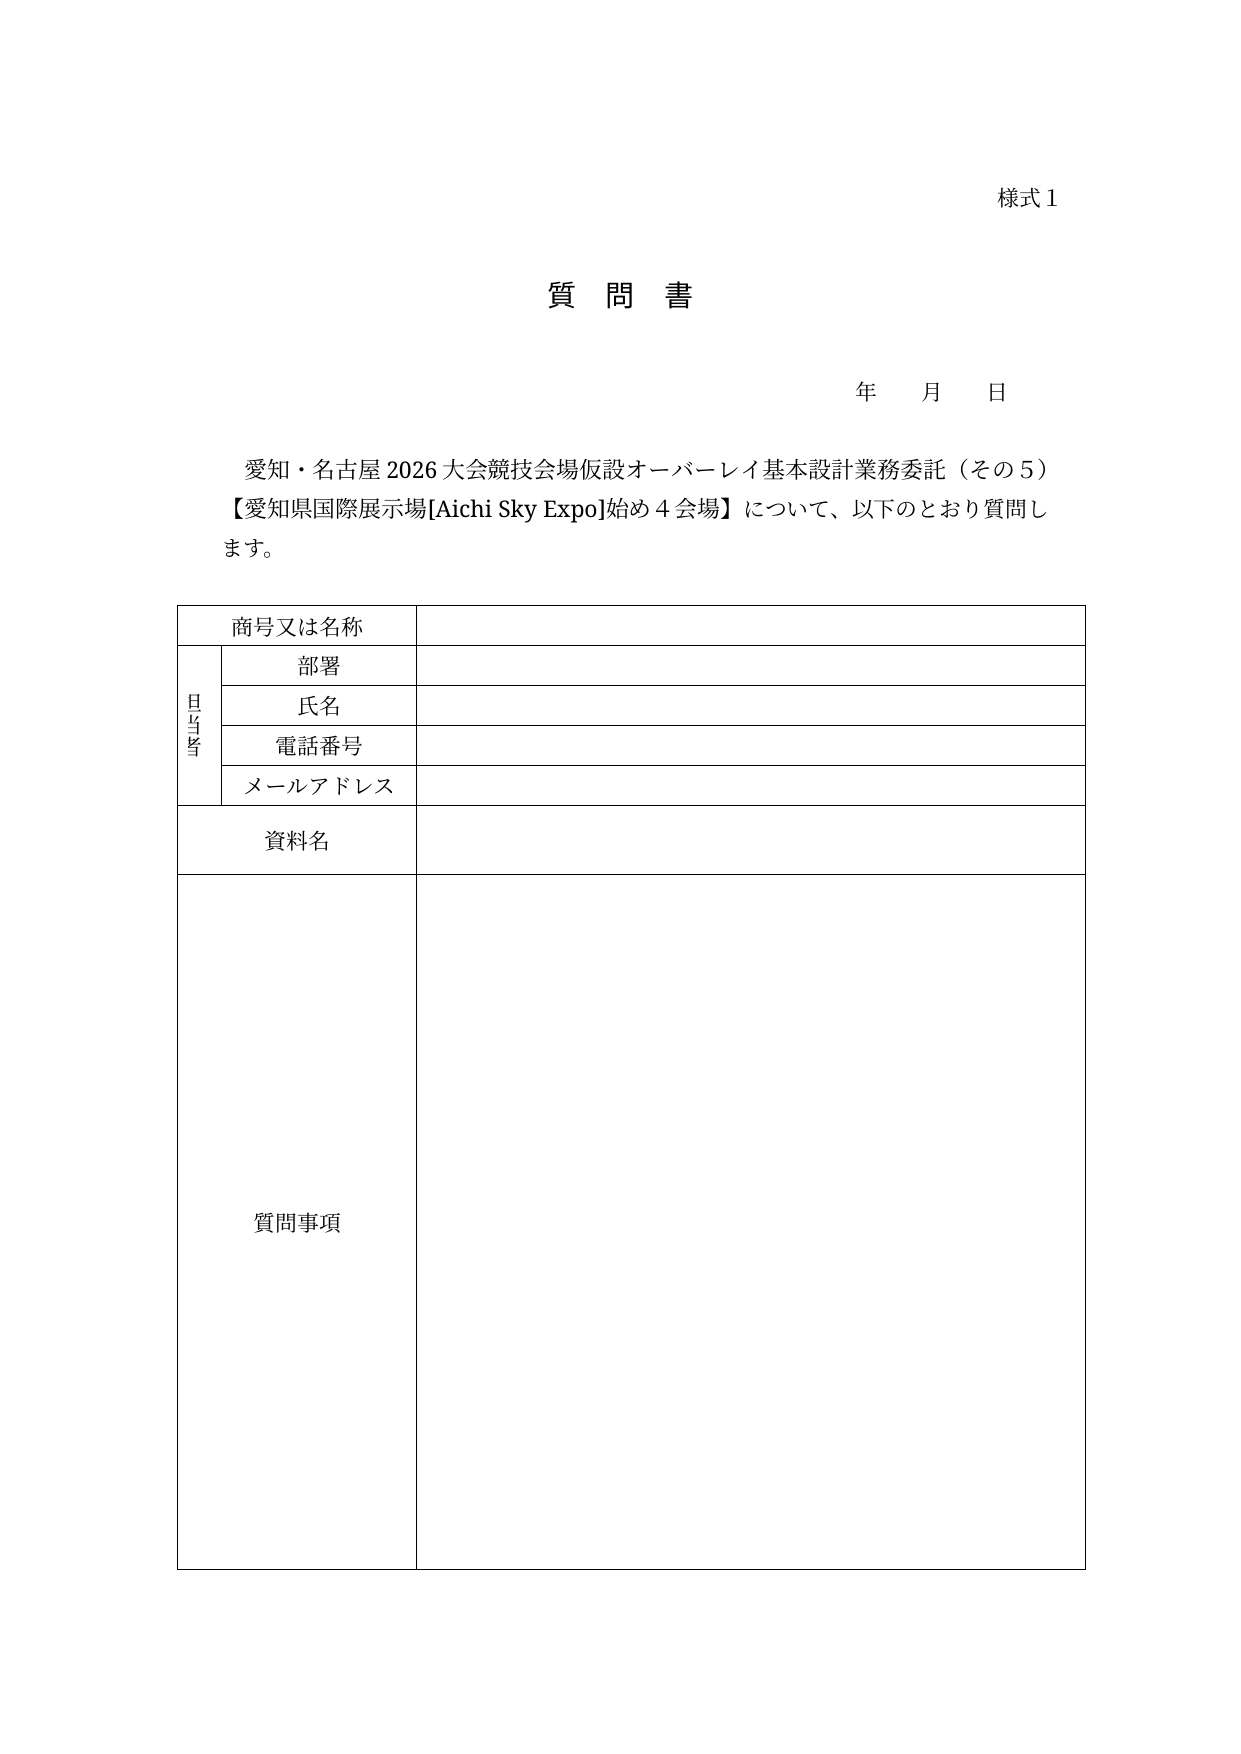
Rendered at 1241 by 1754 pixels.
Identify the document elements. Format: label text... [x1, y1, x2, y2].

table_header 商号又は名称 [178, 606, 416, 645]
table_cell 資料名 [178, 806, 416, 874]
table_cell 氏名 [222, 686, 416, 725]
text 様式１ [177, 178, 1063, 216]
table_cell 部署 [222, 646, 416, 685]
table_cell [417, 686, 1085, 725]
table_cell 担当者 [178, 646, 221, 804]
table_header [417, 606, 1085, 645]
table_cell [417, 726, 1085, 764]
text 年 月 日 [768, 372, 1063, 411]
table_cell 電話番号 [222, 726, 416, 764]
text 質 問 書 [177, 255, 1063, 333]
table_cell [417, 646, 1085, 685]
table_cell [417, 875, 1085, 1569]
table_cell [417, 806, 1085, 874]
table_cell [417, 766, 1085, 804]
table_cell メールアドレス [222, 766, 416, 804]
text 愛知・名古屋2026大会競技会場仮設オーバーレイ基本設計業務委託（その５）【愛知県国際展示場[Aichi Sky Expo]始め４会場】について、以下のとおり質問します。 [221, 449, 1063, 566]
table_cell 質問事項 [178, 875, 416, 1569]
